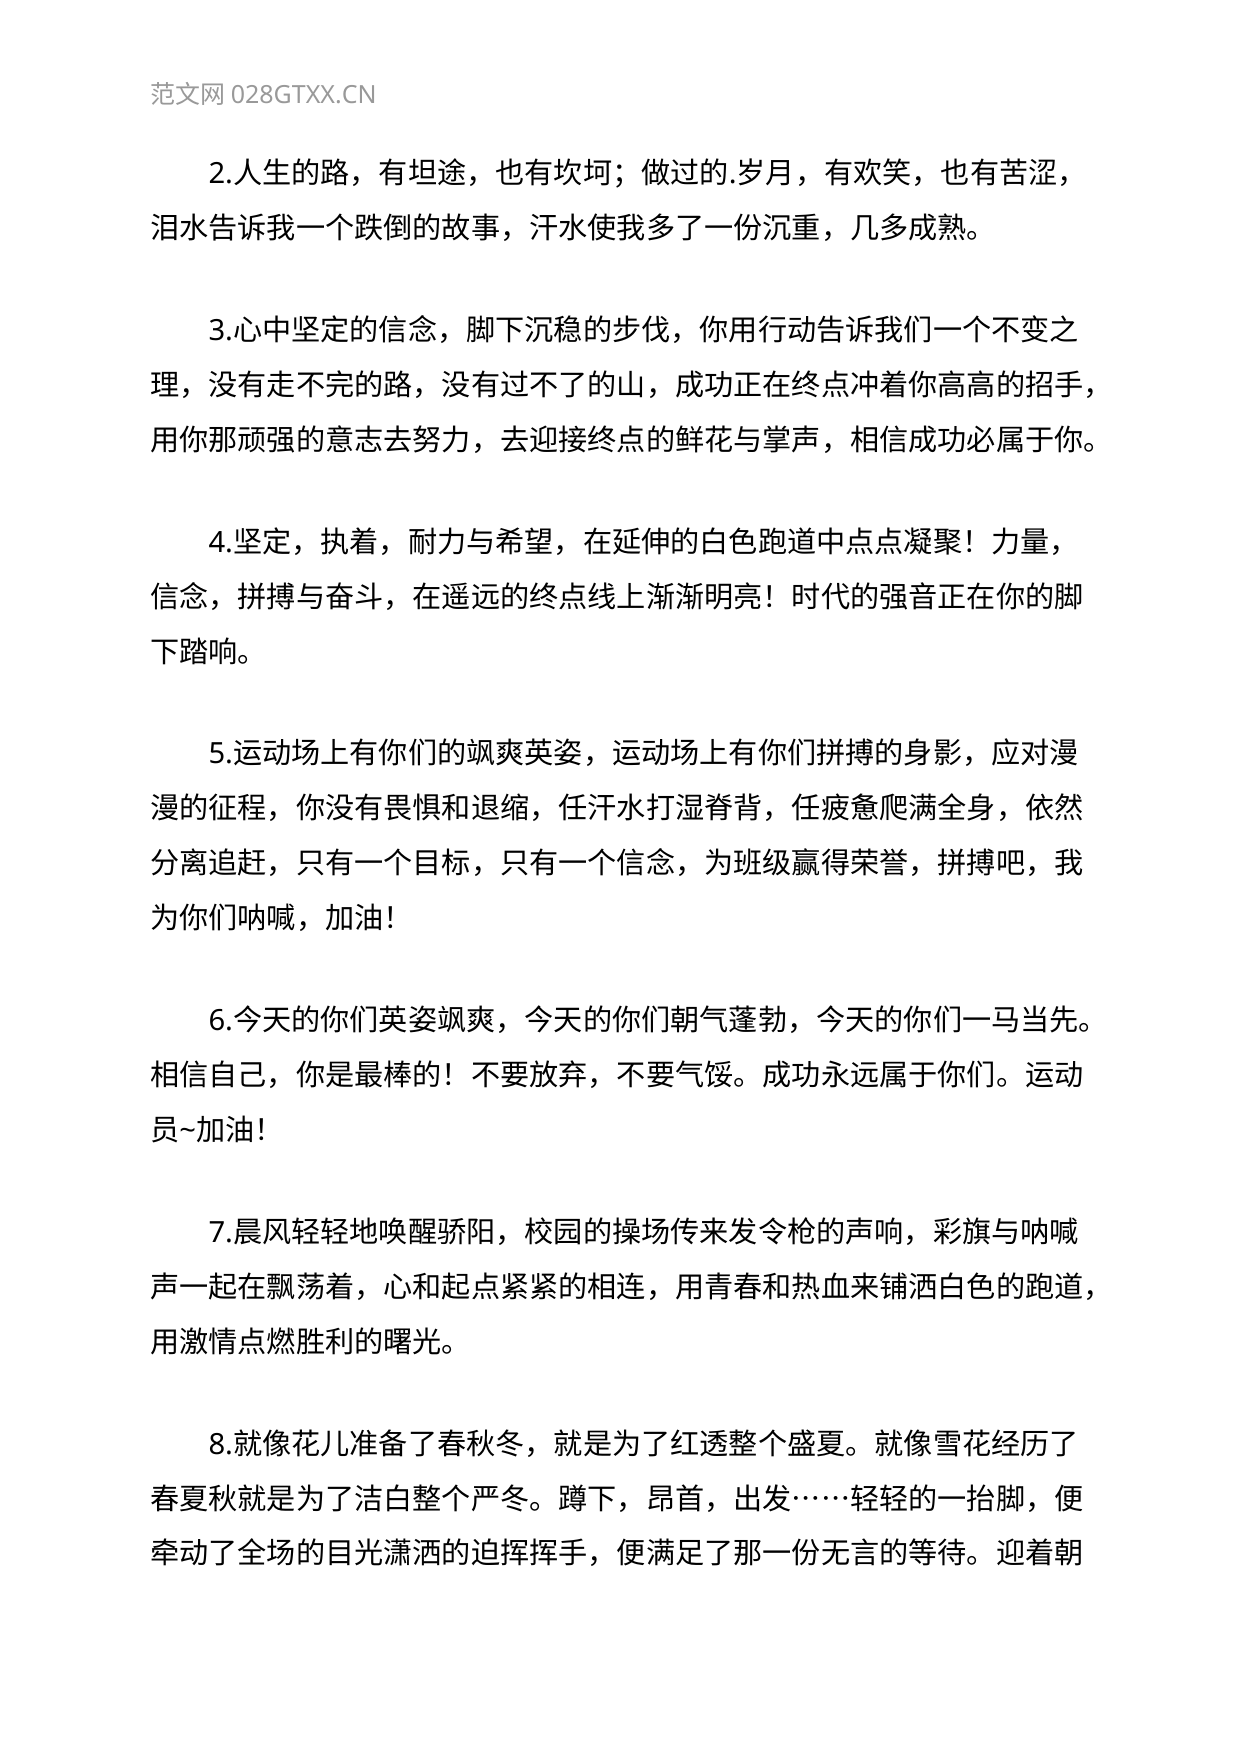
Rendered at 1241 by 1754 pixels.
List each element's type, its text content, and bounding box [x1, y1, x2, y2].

text 4.坚定，执着，耐力与希望，在延伸的白色跑道中点点凝聚！力量，信念，拼搏与奋斗，在遥远的终点线上渐渐明亮！时代的强音正在你的脚下踏响。 [150, 518, 1090, 671]
text 7.晨风轻轻地唤醒骄阳，校园的操场传来发令枪的声响，彩旗与呐喊声一起在飘荡着，心和起点紧紧的相连，用青春和热血来铺洒白色的跑道，用激情点燃胜利的曙光。 [150, 1208, 1090, 1361]
text 5.运动场上有你们的飒爽英姿，运动场上有你们拼搏的身影，应对漫漫的征程，你没有畏惧和退缩，任汗水打湿脊背，任疲惫爬满全身，依然分离追赶，只有一个目标，只有一个信念，为班级赢得荣誉，拼搏吧，我为你们呐喊，加油！ [150, 730, 1090, 937]
text 6.今天的你们英姿飒爽，今天的你们朝气蓬勃，今天的你们一马当先。相信自己，你是最棒的！不要放弃，不要气馁。成功永远属于你们。运动员~加油！ [150, 997, 1090, 1149]
text 3.心中坚定的信念，脚下沉稳的步伐，你用行动告诉我们一个不变之理，没有走不完的路，没有过不了的山，成功正在终点冲着你高高的招手，用你那顽强的意志去努力，去迎接终点的鲜花与掌声，相信成功必属于你。 [150, 307, 1090, 459]
text 2.人生的路，有坦途，也有坎坷；做过的.岁月，有欢笑，也有苦涩，泪水告诉我一个跌倒的故事，汗水使我多了一份沉重，几多成熟。 [150, 150, 1090, 247]
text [150, 1420, 1090, 1572]
